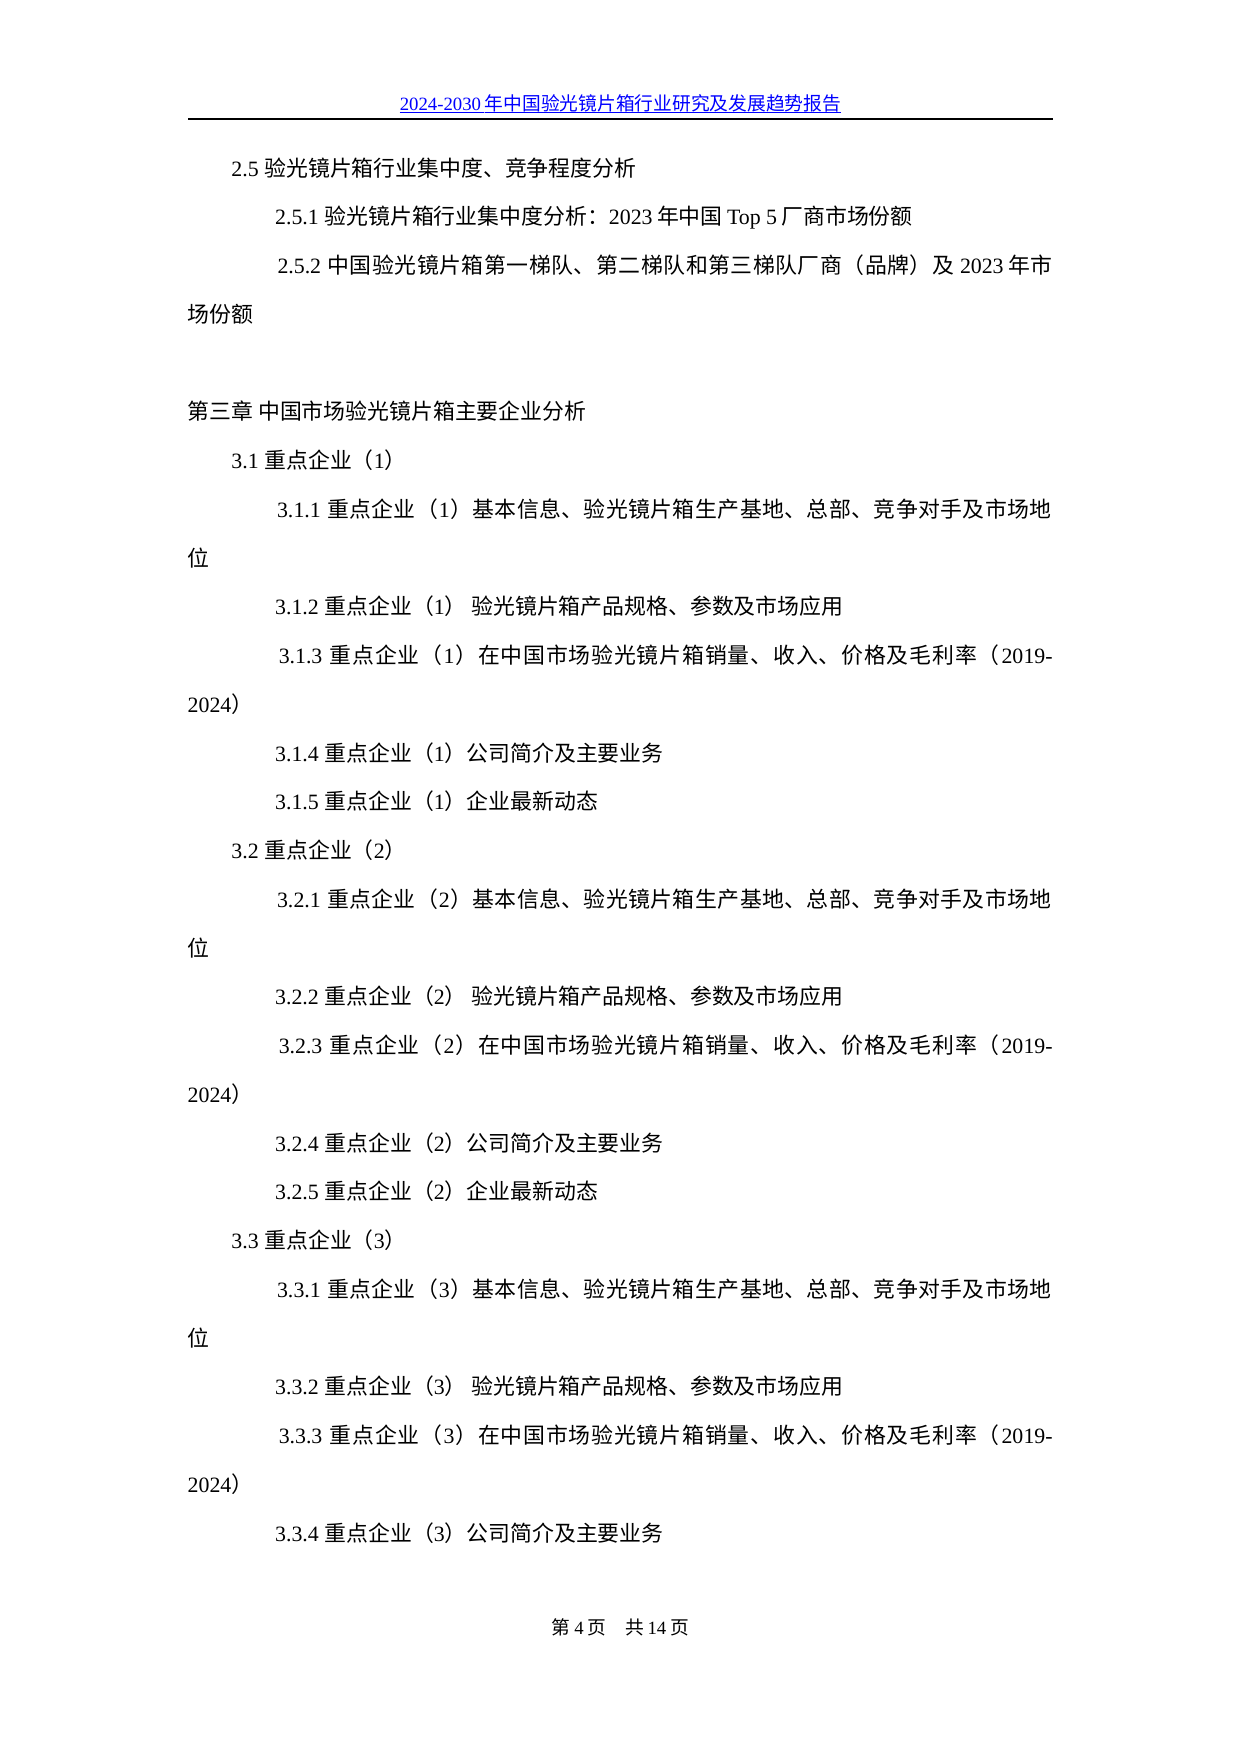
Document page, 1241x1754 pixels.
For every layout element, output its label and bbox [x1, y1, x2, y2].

text [187, 150, 1053, 1548]
